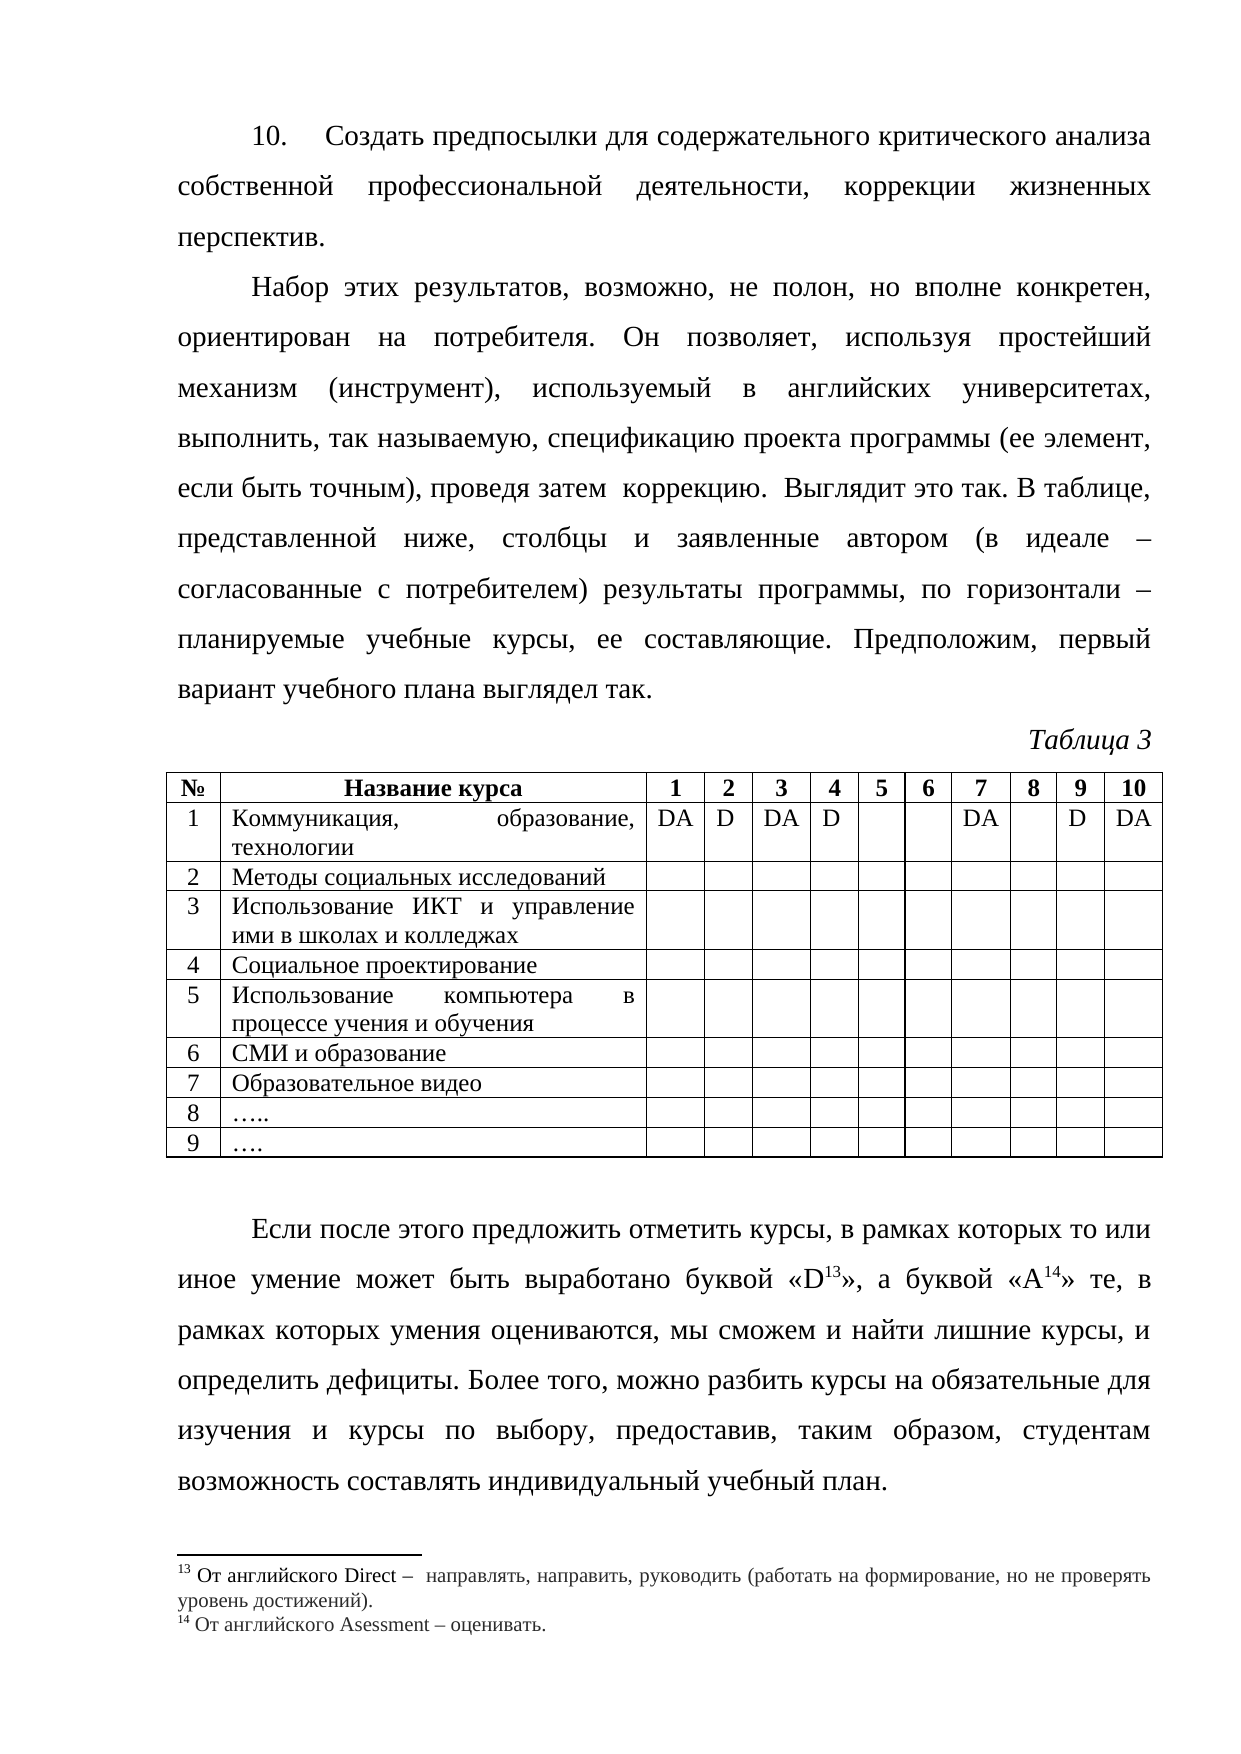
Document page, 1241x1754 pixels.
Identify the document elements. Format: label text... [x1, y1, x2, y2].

table_cell [705, 891, 752, 949]
table_cell [952, 1038, 1010, 1067]
table_cell [1057, 1128, 1104, 1156]
table_cell 7 [167, 1068, 220, 1097]
table_cell [1057, 980, 1104, 1037]
table_cell [647, 862, 704, 890]
table_cell [753, 891, 810, 949]
table_cell [952, 980, 1010, 1037]
table_cell [647, 1038, 704, 1067]
table_cell [1011, 1068, 1056, 1097]
table_cell DА [647, 803, 704, 861]
table_cell [906, 862, 951, 890]
table_cell [1105, 980, 1162, 1037]
table_header 9 [1057, 773, 1104, 802]
table_cell [705, 1128, 752, 1156]
table_cell [1011, 891, 1056, 949]
table_cell 2 [167, 862, 220, 890]
table_cell D [705, 803, 752, 861]
table_cell [1105, 1098, 1162, 1127]
table_cell DА [753, 803, 810, 861]
table_header 5 [859, 773, 904, 802]
table_cell [1057, 1068, 1104, 1097]
table_cell [906, 891, 951, 949]
table_header 1 [647, 773, 704, 802]
table_cell 6 [167, 1038, 220, 1067]
table_cell Образовательное видео [221, 1068, 646, 1097]
table_cell [952, 891, 1010, 949]
table_cell [705, 862, 752, 890]
table_cell СМИ и образование [221, 1038, 646, 1067]
table_cell [859, 1068, 904, 1097]
table_header 10 [1105, 773, 1162, 802]
table_cell [705, 1038, 752, 1067]
table_cell [859, 803, 904, 861]
table_cell [952, 950, 1010, 979]
table_cell [1011, 950, 1056, 979]
table_cell [1105, 1128, 1162, 1156]
table_cell [906, 1128, 951, 1156]
table_cell [1105, 950, 1162, 979]
table_cell [705, 1068, 752, 1097]
table_cell [1057, 950, 1104, 979]
table_cell Использование компьютера в процессе учения и обучения [221, 980, 646, 1037]
table_cell [906, 1068, 951, 1097]
table_cell [859, 1098, 904, 1127]
table_cell [1011, 862, 1056, 890]
text Таблица 3 [177, 722, 1152, 755]
table_cell [906, 803, 951, 861]
table_cell Коммуникация, образование, технологии [221, 803, 646, 861]
table_cell [811, 980, 858, 1037]
table_cell DА [952, 803, 1010, 861]
table_cell 4 [167, 950, 220, 979]
table_cell [859, 1038, 904, 1067]
table_cell D [811, 803, 858, 861]
table_cell [906, 1098, 951, 1127]
table_cell [811, 862, 858, 890]
table_header 7 [952, 773, 1010, 802]
table_header № [167, 773, 220, 802]
table_cell [952, 862, 1010, 890]
table_cell 1 [167, 803, 220, 861]
text Набор этих результатов, возможно, не полон, но вполне конкретен, ориентирован на потребителя. Он позволяет, используя простейший механизм (инструмент), используемый в английских университетах, выполнить, так называемую, спецификацию проекта программы (ее элемент, если быть точным), проведя затем коррекцию. Выглядит это так. В таблице, представленной ниже, столбцы и заявленные автором (в идеале – согласованные с потребителем) результаты программы, по горизонтали – планируемые учебные курсы, ее составляющие. Предположим, первый вариант учебного плана выглядел так. [177, 269, 1152, 705]
table_cell [811, 891, 858, 949]
table_cell [647, 891, 704, 949]
table_cell Социальное проектирование [221, 950, 646, 979]
text Если после этого предложить отметить курсы, в рамках которых то или иное умение может быть выработано буквой «D», а буквой «А» те, в рамках которых умения оцениваются, мы сможем и найти лишние курсы, и определить дефициты. Более того, можно разбить курсы на обязательные для изучения и курсы по выбору, предоставив, таким образом, студентам возможность составлять индивидуальный учебный план. [177, 1211, 1152, 1496]
table_cell Методы социальных исследований [221, 862, 646, 890]
table_cell [811, 1128, 858, 1156]
list Создать предпосылки для содержательного критического анализа собственной профессиональной деятельности, коррекции жизненных перспектив. [177, 118, 1152, 252]
table_cell [647, 1098, 704, 1127]
table_cell [1057, 862, 1104, 890]
table_cell [647, 1128, 704, 1156]
table_cell [952, 1128, 1010, 1156]
table_cell [859, 891, 904, 949]
table_header Название курса [221, 773, 646, 802]
table_cell [811, 1068, 858, 1097]
table_cell [1105, 1038, 1162, 1067]
table_cell [1057, 1038, 1104, 1067]
table_cell [1105, 891, 1162, 949]
table_cell [753, 950, 810, 979]
table_cell [859, 1128, 904, 1156]
table_cell [705, 1098, 752, 1127]
table_cell [906, 1038, 951, 1067]
table_cell [1011, 1038, 1056, 1067]
table_header 6 [906, 773, 951, 802]
table_header 8 [1011, 773, 1056, 802]
table_cell [906, 980, 951, 1037]
table_cell 9 [167, 1128, 220, 1156]
table_cell ….. [221, 1098, 646, 1127]
table_header 2 [705, 773, 752, 802]
table_cell …. [221, 1128, 646, 1156]
table_cell [753, 1098, 810, 1127]
table_cell [1057, 1098, 1104, 1127]
table_cell [1105, 1068, 1162, 1097]
table_cell [1011, 1128, 1056, 1156]
table_cell [859, 980, 904, 1037]
table_cell [753, 862, 810, 890]
table_header 4 [811, 773, 858, 802]
table_header 3 [753, 773, 810, 802]
table_cell [647, 980, 704, 1037]
table_cell 5 [167, 980, 220, 1037]
table_cell D [1057, 803, 1104, 861]
table_cell 3 [167, 891, 220, 949]
table_cell [1105, 862, 1162, 890]
table_cell [753, 980, 810, 1037]
table_cell [647, 1068, 704, 1097]
table_cell [906, 950, 951, 979]
table_cell DА [1105, 803, 1162, 861]
table_cell [647, 950, 704, 979]
table_cell [753, 1038, 810, 1067]
table_cell [859, 862, 904, 890]
table_cell [1011, 1098, 1056, 1127]
table_cell [1057, 891, 1104, 949]
table_cell [1011, 980, 1056, 1037]
table_cell [811, 1038, 858, 1067]
table_cell [753, 1068, 810, 1097]
table_cell Использование ИКТ и управление ими в школах и колледжах [221, 891, 646, 949]
table_cell 8 [167, 1098, 220, 1127]
table_cell [952, 1068, 1010, 1097]
table_cell [859, 950, 904, 979]
table_cell [952, 1098, 1010, 1127]
table_cell [1011, 803, 1056, 861]
table_cell [811, 1098, 858, 1127]
table_cell [811, 950, 858, 979]
table_cell [753, 1128, 810, 1156]
table_cell [705, 980, 752, 1037]
table_cell [705, 950, 752, 979]
